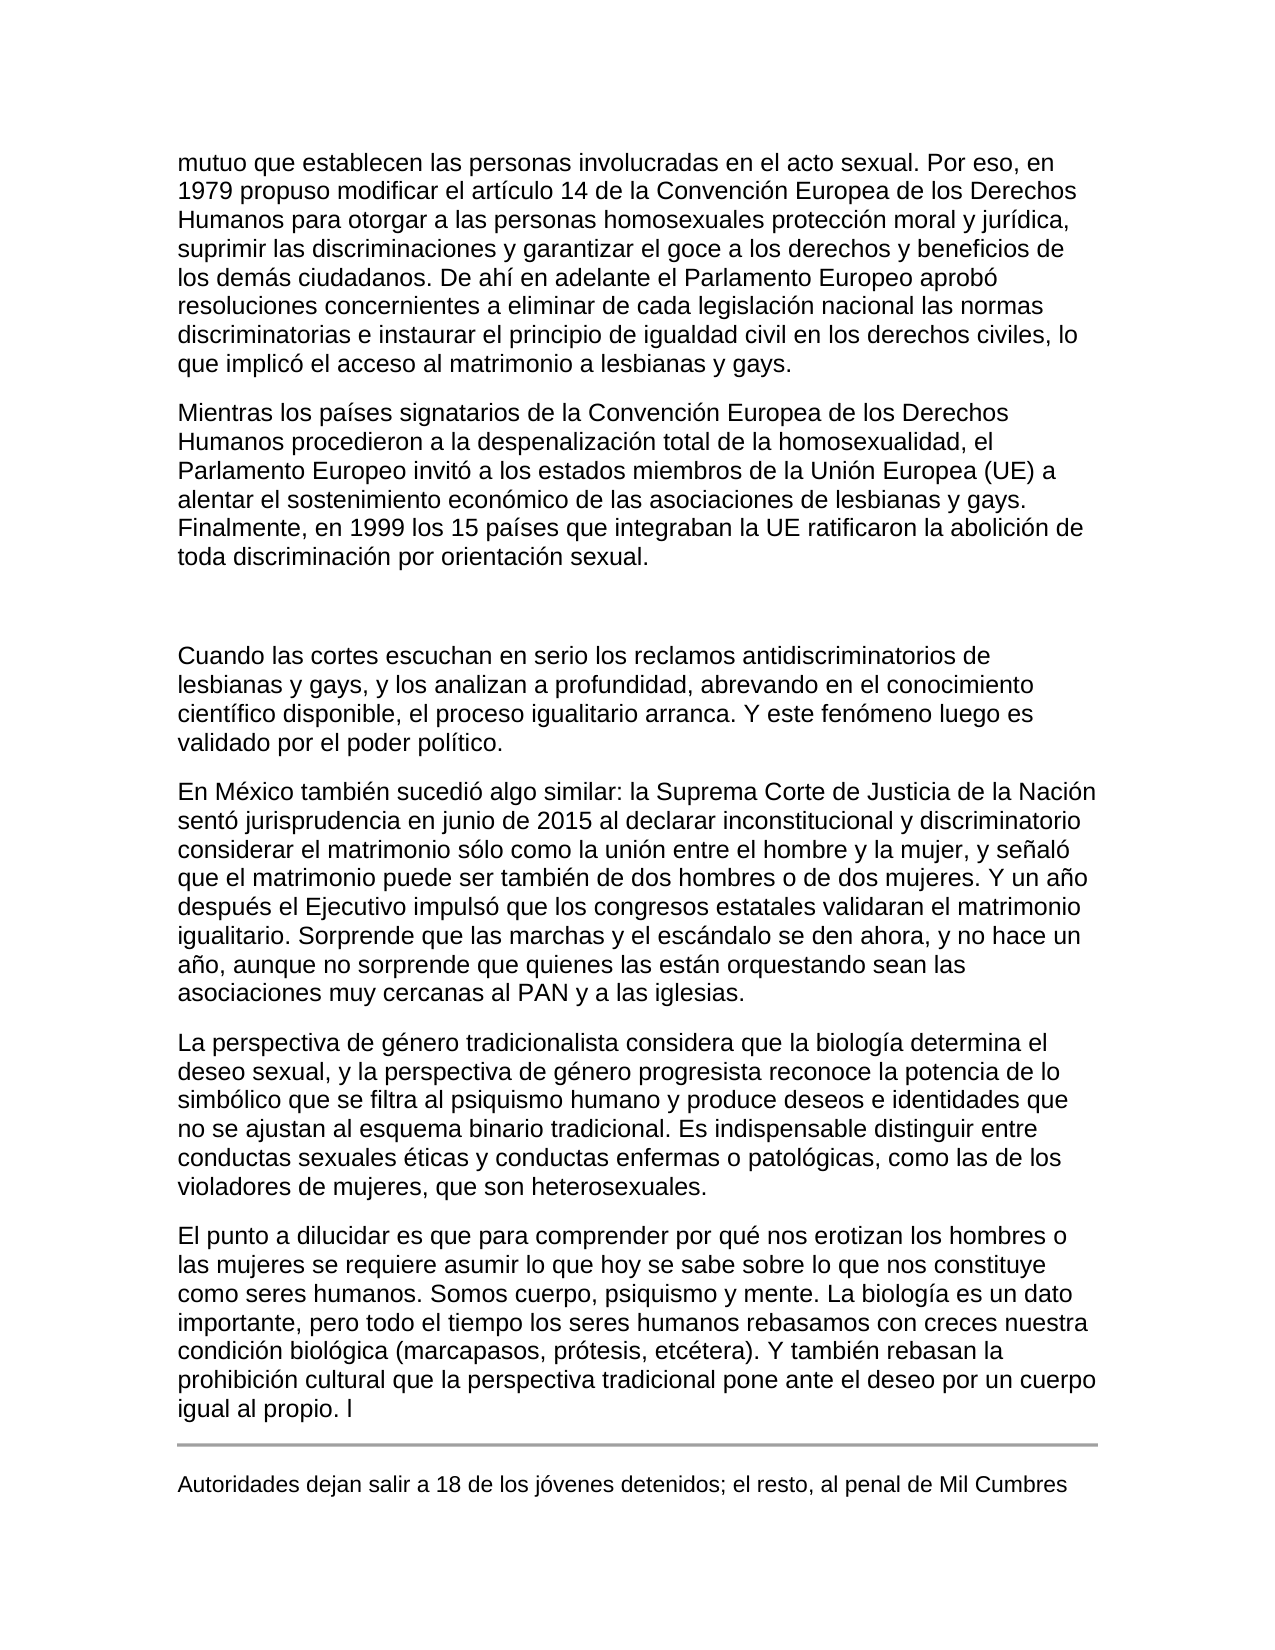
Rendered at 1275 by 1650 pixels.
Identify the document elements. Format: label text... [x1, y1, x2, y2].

text Cuando las cortes escuchan en serio los reclamos antidiscriminatorios de lesbianas y gays, y los analizan a profundidad, abrevando en el conocimiento científico disponible, el proceso igualitario arranca. Y este fenómeno luego es validado por el poder político. [177, 641, 1098, 756]
text Mientras los países signatarios de la Convención Europea de los Derechos Humanos procedieron a la despenalización total de la homosexualidad, el Parlamento Europeo invitó a los estados miembros de la Unión Europea (UE) a alentar el sostenimiento económico de las asociaciones de lesbianas y gays. Finalmente, en 1999 los 15 países que integraban la UE ratificaron la abolición de toda discriminación por orientación sexual. [177, 398, 1098, 571]
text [177, 148, 1098, 378]
text En México también sucedió algo similar: la Suprema Corte de Justicia de la Nación sentó jurisprudencia en junio de 2015 al declarar inconstitucional y discriminatorio considerar el matrimonio sólo como la unión entre el hombre y la mujer, y señaló que el matrimonio puede ser también de dos hombres o de dos mujeres. Y un año después el Ejecutivo impulsó que los congresos estatales validaran el matrimonio igualitario. Sorprende que las marchas y el escándalo se den ahora, y no hace un año, aunque no sorprende que quienes las están orquestando sean las asociaciones muy cercanas al PAN y a las iglesias. [177, 777, 1098, 1007]
text La perspectiva de género tradicionalista considera que la biología determina el deseo sexual, y la perspectiva de género progresista reconoce la potencia de lo simbólico que se filtra al psiquismo humano y produce deseos e identidades que no se ajustan al esquema binario tradicional. Es indispensable distinguir entre conductas sexuales éticas y conductas enfermas o patológicas, como las de los violadores de mujeres, que son heterosexuales. [177, 1028, 1098, 1201]
text Autoridades dejan salir a 18 de los jóvenes detenidos; el resto, al penal de Mil Cumbres [177, 1447, 1098, 1498]
text El punto a dilucidar es que para comprender por qué nos erotizan los hombres o las mujeres se requiere asumir lo que hoy se sabe sobre lo que nos constituye como seres humanos. Somos cuerpo, psiquismo y mente. La biología es un dato importante, pero todo el tiempo los seres humanos rebasamos con creces nuestra condición biológica (marcapasos, prótesis, etcétera). Y también rebasan la prohibición cultural que la perspectiva tradicional pone ante el deseo por un cuerpo igual al propio. l [177, 1221, 1098, 1423]
